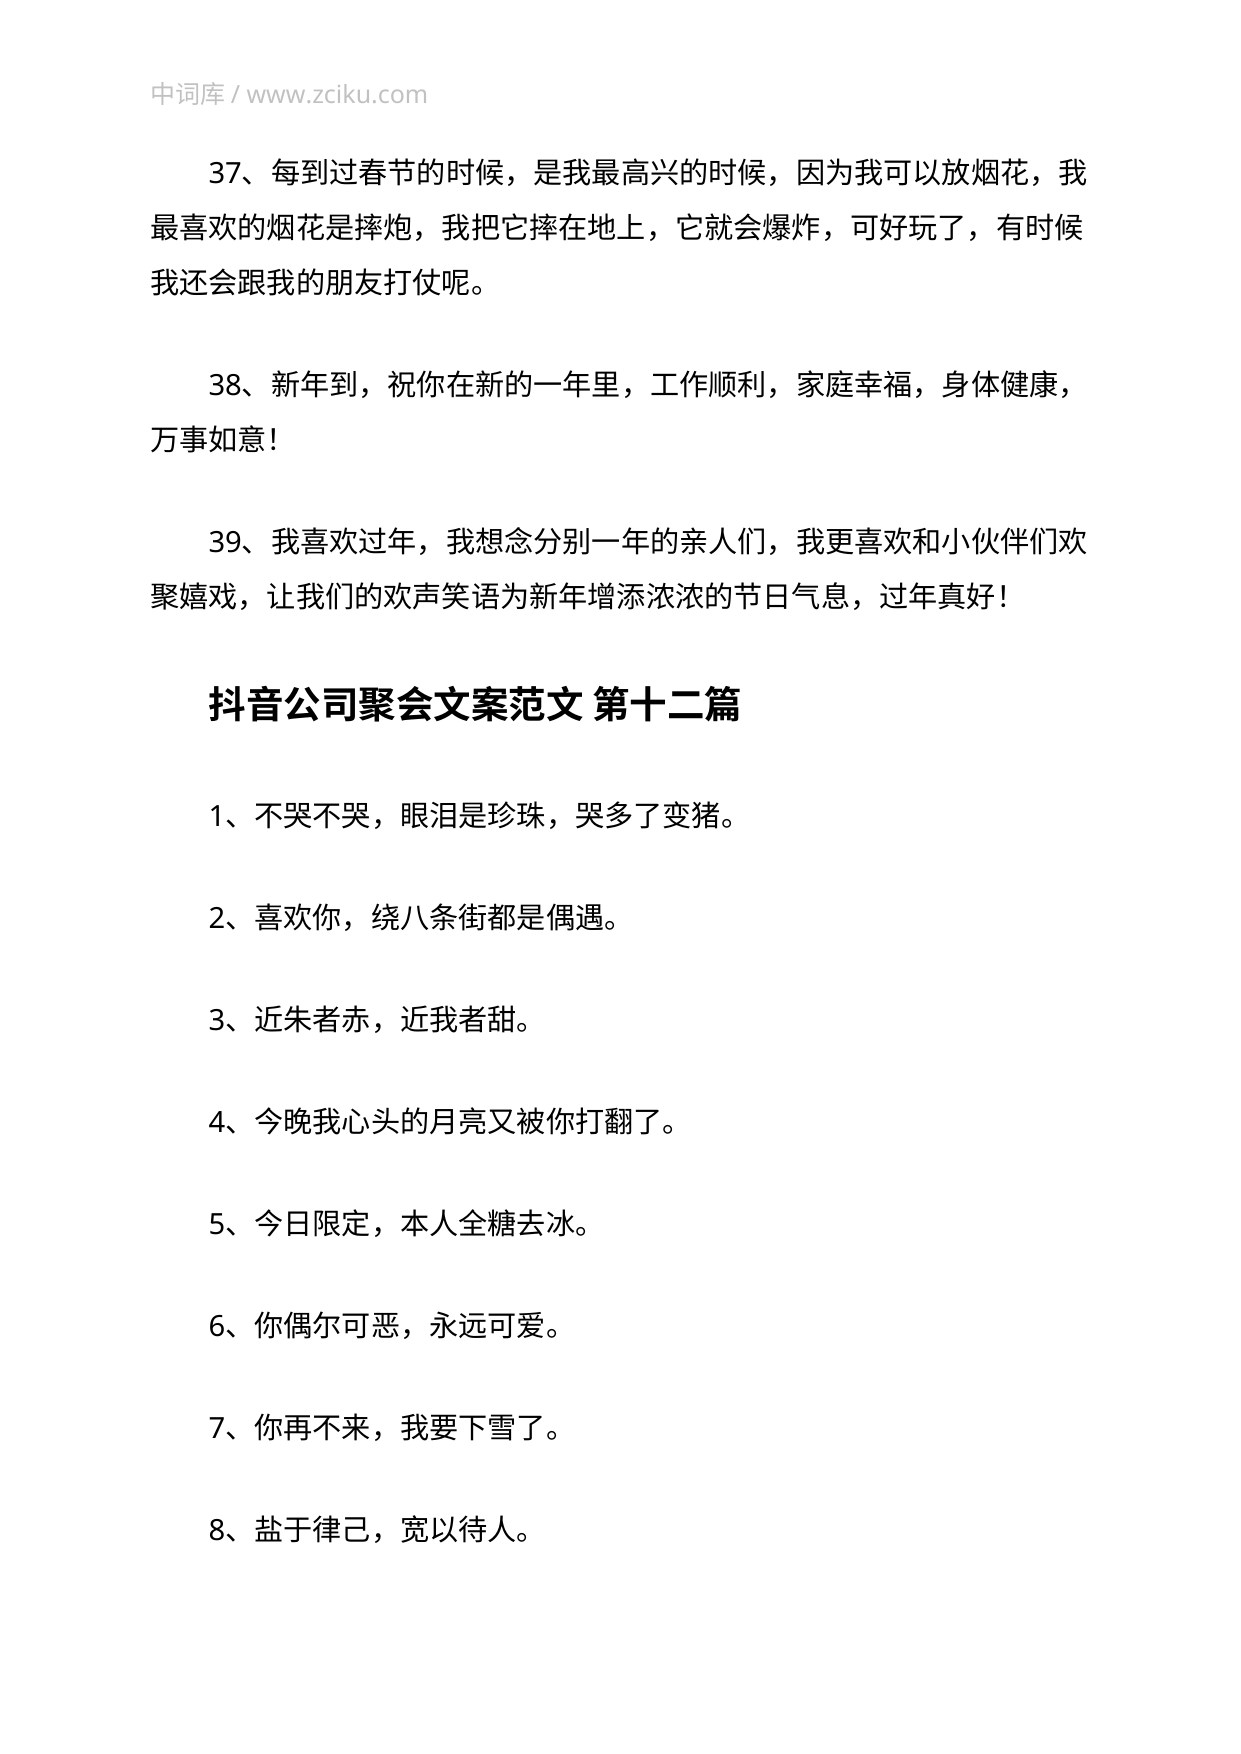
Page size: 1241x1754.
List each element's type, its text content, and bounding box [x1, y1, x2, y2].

text 抖音公司聚会文案范文 第十二篇 [150, 675, 1090, 729]
text 38、新年到，祝你在新的一年里，工作顺利，家庭幸福，身体健康，万事如意！ [150, 362, 1090, 459]
text 6、你偶尔可恶，永远可爱。 [150, 1302, 1090, 1345]
text 37、每到过春节的时候，是我最高兴的时候，因为我可以放烟花，我最喜欢的烟花是摔炮，我把它摔在地上，它就会爆炸，可好玩了，有时候我还会跟我的朋友打仗呢。 [150, 150, 1090, 302]
text 1、不哭不哭，眼泪是珍珠，哭多了变猪。 [150, 793, 1090, 835]
text 39、我喜欢过年，我想念分别一年的亲人们，我更喜欢和小伙伴们欢聚嬉戏，让我们的欢声笑语为新年增添浓浓的节日气息，过年真好！ [150, 518, 1090, 616]
text 8、盐于律己，宽以待人。 [150, 1506, 1090, 1549]
text 4、今晚我心头的月亮又被你打翻了。 [150, 1098, 1090, 1141]
text 5、今日限定，本人全糖去冰。 [150, 1201, 1090, 1243]
text 3、近朱者赤，近我者甜。 [150, 997, 1090, 1039]
text 2、喜欢你，绕八条街都是偶遇。 [150, 894, 1090, 937]
text 7、你再不来，我要下雪了。 [150, 1404, 1090, 1447]
